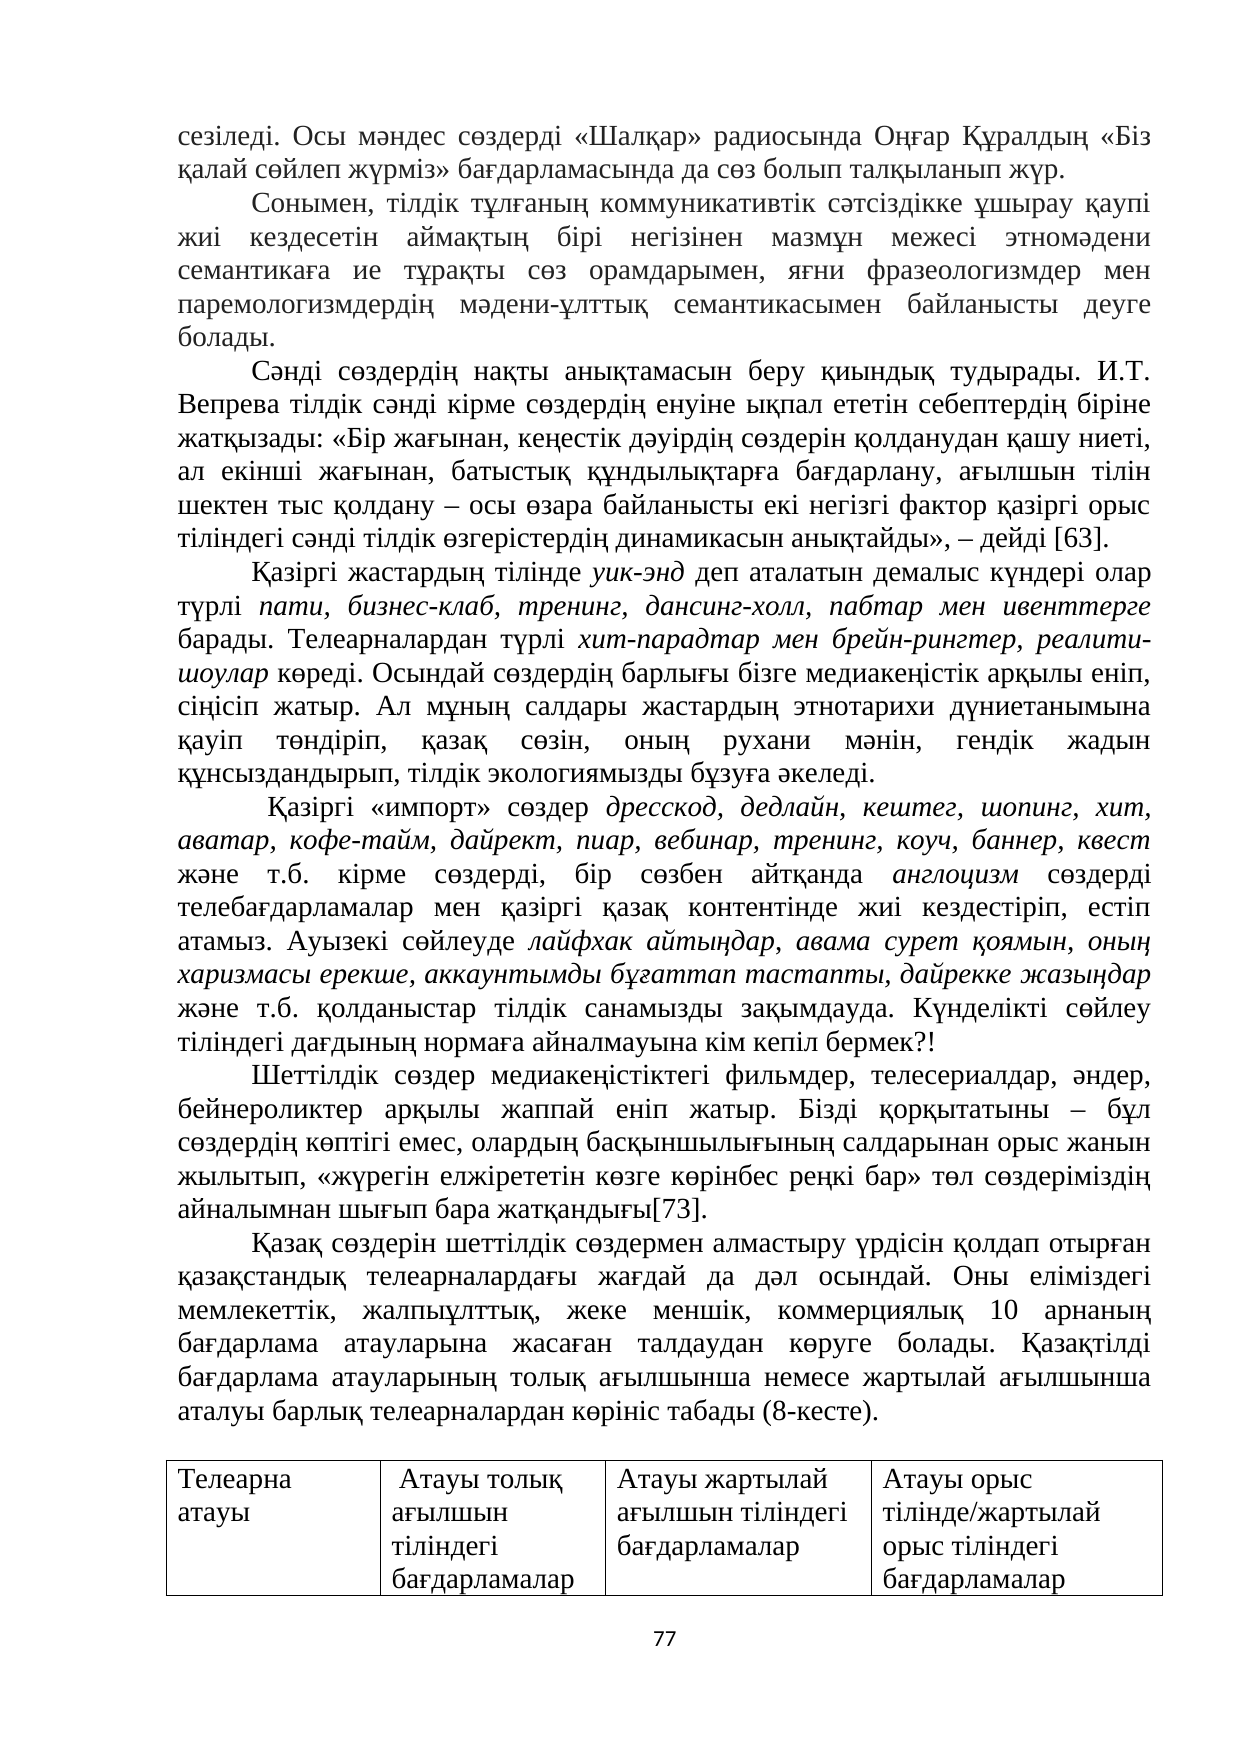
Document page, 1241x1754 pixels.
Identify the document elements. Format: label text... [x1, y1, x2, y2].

table_header Атауы орыс тілінде/жартылай орыс тіліндегі бағдарламалар [872, 1461, 1162, 1595]
table_header Телеарна атауы [167, 1461, 380, 1595]
text Шеттілдік сөздер медиакеңістіктегі фильмдер, телесериалдар, әндер, бейнероликтер арқылы жаппай еніп жатыр. Бізді қорқытатыны – бұл сөздердің көптігі емес, олардың басқыншылығының салдарынан орыс жанын жылытып, «жүрегін елжірететін көзге көрінбес реңкі бар» төл сөздеріміздің айналымнан шығып бара жатқандығы[73]. [177, 1057, 1152, 1225]
text Сонымен, тілдік тұлғаның коммуникативтік сәтсіздікке ұшырау қаупі жиі кездесетін аймақтың бірі негізінен мазмұн межесі этномәдени семантикаға ие тұрақты сөз орамдарымен, яғни фразеологизмдер мен паремологизмдердің мәдени-ұлттық семантикасымен байланысты деуге болады. [177, 185, 1152, 353]
text Қазіргі «импорт» сөздер дресскод, дедлайн, кештег, шопинг, хит, аватар, кофе-тайм, дайрект, пиар, вебинар, тренинг, коуч, баннер, квест және т.б. кірме сөздерді, бір сөзбен айтқанда англоцизм сөздерді телебағдарламалар мен қазіргі қазақ контентінде жиі кездестіріп, естіп атамыз. Ауызекі сөйлеуде лайфхак айтыңдар, авама сурет қоямын, оның харизмасы ерекше, аккаунтымды бұғаттап тастапты, дайрекке жазыңдар және т.б. қолданыстар тілдік санамызды зақымдауда. Күнделікті сөйлеу тіліндегі дағдының нормаға айналмауына кім кепіл бермек?! [177, 789, 1152, 1057]
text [177, 118, 1152, 185]
table_header Атауы жартылай ағылшын тіліндегі бағдарламалар [606, 1461, 871, 1595]
text Қазақ сөздерін шеттілдік сөздермен алмастыру үрдісін қолдап отырған қазақстандық телеарналардағы жағдай да дәл осындай. Оны еліміздегі мемлекеттік, жалпыұлттық, жеке меншік, коммерциялық 10 арнаның бағдарлама атауларына жасаған талдаудан көруге болады. Қазақтілді бағдарлама атауларының толық ағылшынша немесе жартылай ағылшынша аталуы барлық телеарналардан көрініс табады (8-кесте). [177, 1225, 1152, 1426]
text Сәнді сөздердің нақты анықтамасын беру қиындық тудырады. И.Т. Вепрева тілдік сәнді кірме сөздердің енуіне ықпал ететін себептердің біріне жатқызады: «Бір жағынан, кеңестік дәуірдің сөздерін қолданудан қашу ниеті, ал екінші жағынан, батыстық құндылықтарға бағдарлану, ағылшын тілін шектен тыс қолдану – осы өзара байланысты екі негізгі фактор қазіргі орыс тіліндегі сәнді тілдік өзгерістердің динамикасын анықтайды», – дейді [63]. [177, 353, 1152, 554]
text Қазіргі жастардың тілінде уик-энд деп аталатын демалыс күндері олар түрлі пати, бизнес-клаб, тренинг, дансинг-холл, пабтар мен ивенттерге барады. Телеарналардан түрлі хит-парадтар мен брейн-рингтер, реалити-шоулар көреді. Осындай сөздердің барлығы бізге медиакеңістік арқылы еніп, сіңісіп жатыр. Ал мұның салдары жастардың этнотарихи дүниетанымына қауіп төндіріп, қазақ сөзін, оның рухани мәнін, гендік жадын құнсыздандырып, тілдік экологиямызды бұзуға әкеледі. [177, 554, 1152, 789]
table_header Атауы толық ағылшын тіліндегі бағдарламалар [381, 1461, 605, 1595]
